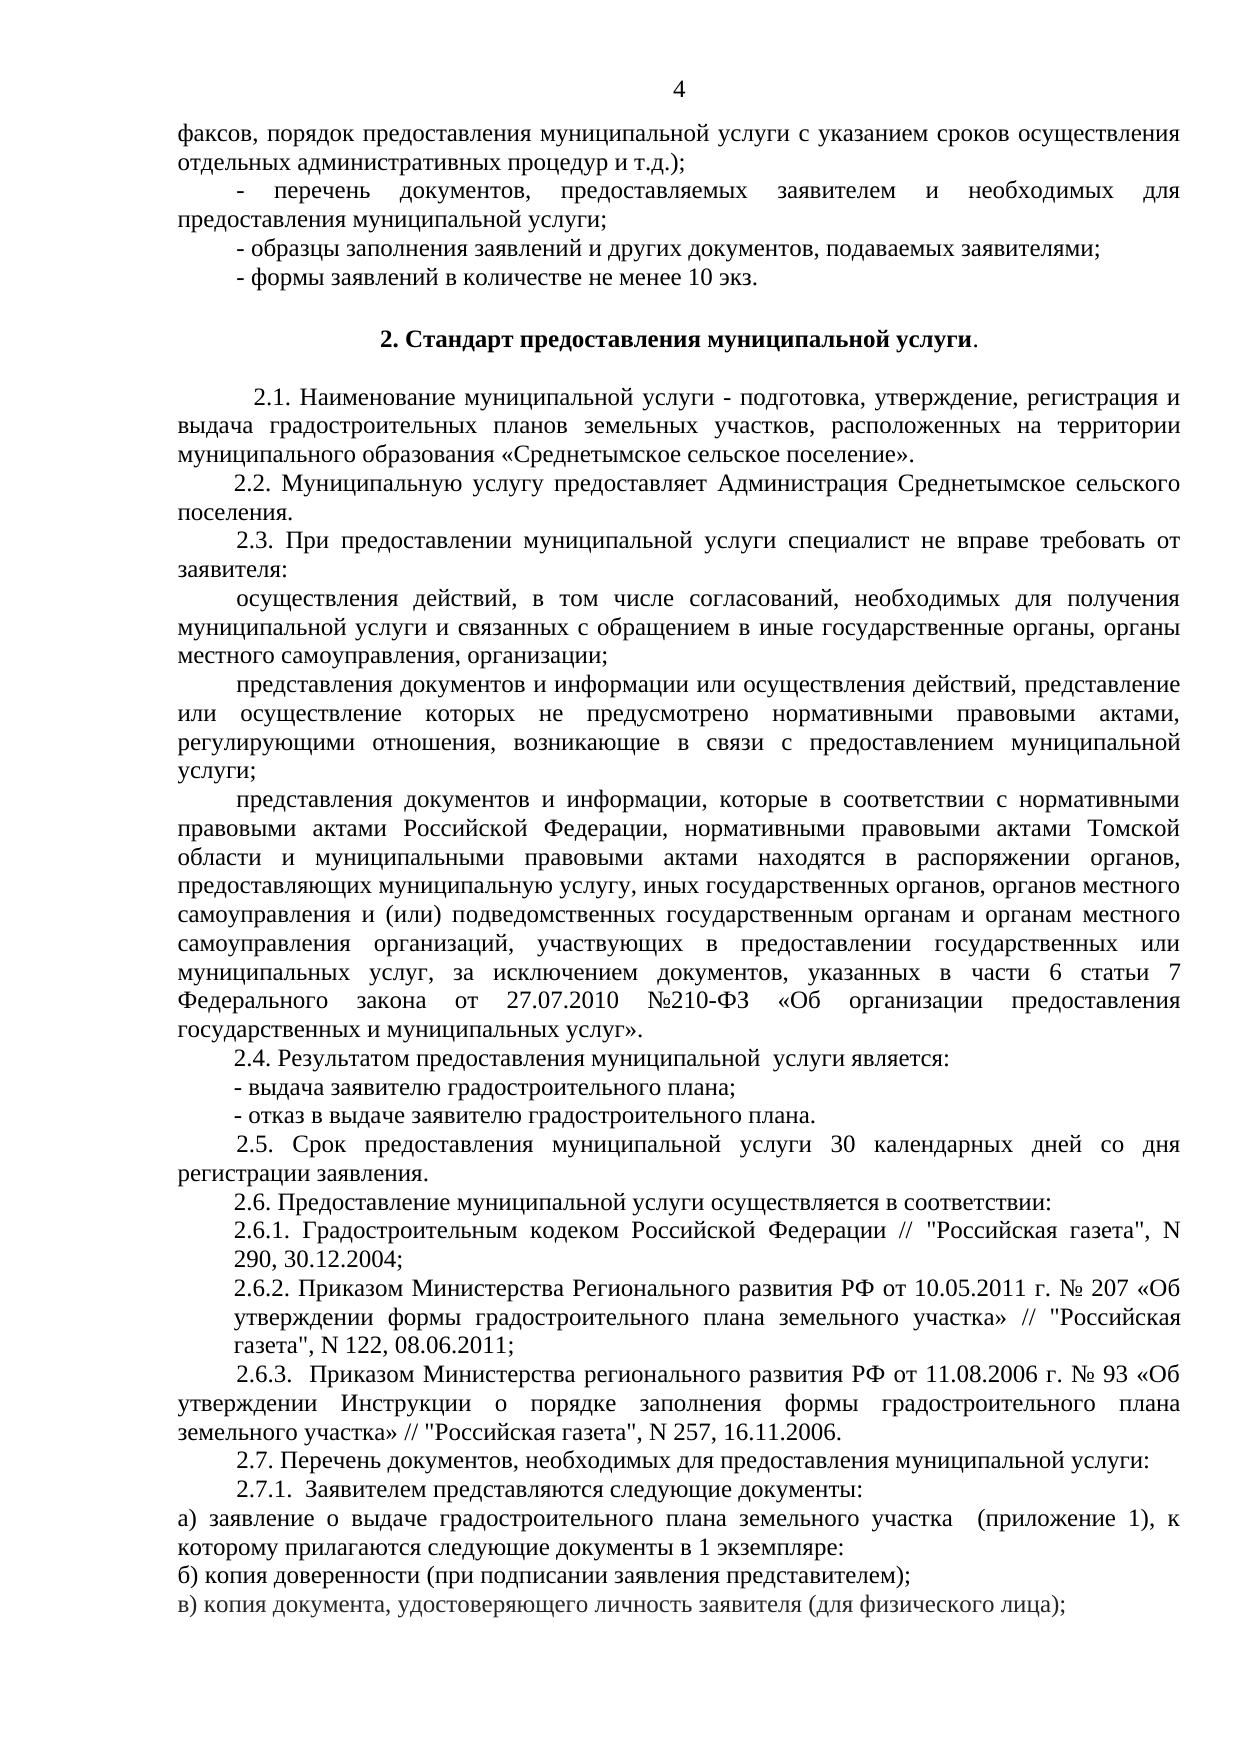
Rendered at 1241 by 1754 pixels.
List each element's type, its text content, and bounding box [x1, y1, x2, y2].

text осуществления действий, в том числе согласований, необходимых для получения муниципальной услуги и связанных с обращением в иные государственные органы, органы местного самоуправления, организации; [177, 583, 1181, 669]
text 2.4. Результатом предоставления муниципальной услуги является: [177, 1043, 1181, 1072]
text 2.6.2. Приказом Министерства Регионального развития РФ от 10.05.2011 г. № 207 «Об утверждении формы градостроительного плана земельного участка» // "Российская газета", N 122, 08.06.2011; [233, 1273, 1181, 1359]
text 2.2. Муниципальную услугу предоставляет Администрация Среднетымское сельского поселения. [177, 468, 1181, 525]
text - выдача заявителю градостроительного плана; [177, 1072, 1181, 1100]
text - отказ в выдаче заявителю градостроительного плана. [177, 1100, 1181, 1129]
text б) копия доверенности (при подписании заявления представителем); [177, 1560, 1181, 1589]
text - формы заявлений в количестве не менее 10 экз. [177, 262, 1181, 291]
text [177, 118, 1181, 176]
text - образцы заполнения заявлений и других документов, подаваемых заявителями; [177, 233, 1181, 262]
text 2.3. При предоставлении муниципальной услуги специалист не вправе требовать от заявителя: [177, 525, 1181, 583]
text 2. Стандарт предоставления муниципальной услуги. [177, 324, 1181, 353]
text 2.6.3. Приказом Министерства регионального развития РФ от 11.08.2006 г. № 93 «Об утверждении Инструкции о порядке заполнения формы градостроительного плана земельного участка» // "Российская газета", N 257, 16.11.2006. [177, 1359, 1181, 1445]
text 2.6.1. Градостроительным кодеком Российской Федерации // "Российская газета", N 290, 30.12.2004; [233, 1215, 1181, 1273]
text а) заявление о выдаче градостроительного плана земельного участка (приложение 1), к которому прилагаются следующие документы в 1 экземпляре: [177, 1503, 1181, 1560]
text 2.7.1. Заявителем представляются следующие документы: [177, 1474, 1181, 1503]
text представления документов и информации или осуществления действий, представление или осуществление которых не предусмотрено нормативными правовыми актами, регулирующими отношения, возникающие в связи с предоставлением муниципальной услуги; [177, 669, 1181, 784]
text представления документов и информации, которые в соответствии с нормативными правовыми актами Российской Федерации, нормативными правовыми актами Томской области и муниципальными правовыми актами находятся в распоряжении органов, предоставляющих муниципальную услугу, иных государственных органов, органов местного самоуправления и (или) подведомственных государственным органам и органам местного самоуправления организаций, участвующих в предоставлении государственных или муниципальных услуг, за исключением документов, указанных в части 6 статьи 7 Федерального закона от 27.07.2010 №210-ФЗ «Об организации предоставления государственных и муниципальных услуг». [177, 784, 1181, 1043]
text 2.5. Срок предоставления муниципальной услуги 30 календарных дней со дня регистрации заявления. [177, 1129, 1181, 1187]
text - перечень документов, предоставляемых заявителем и необходимых для предоставления муниципальной услуги; [177, 176, 1181, 233]
text 2.6. Предоставление муниципальной услуги осуществляется в соответствии: [177, 1187, 1181, 1215]
text в) копия документа, удостоверяющего личность заявителя (для физического лица); [177, 1589, 1181, 1618]
title 2.7. Перечень документов, необходимых для предоставления муниципальной услуги: [177, 1445, 1169, 1474]
text 2.1. Наименование муниципальной услуги - подготовка, утверждение, регистрация и выдача градостроительных планов земельных участков, расположенных на территории муниципального образования «Среднетымское сельское поселение». [177, 382, 1181, 468]
